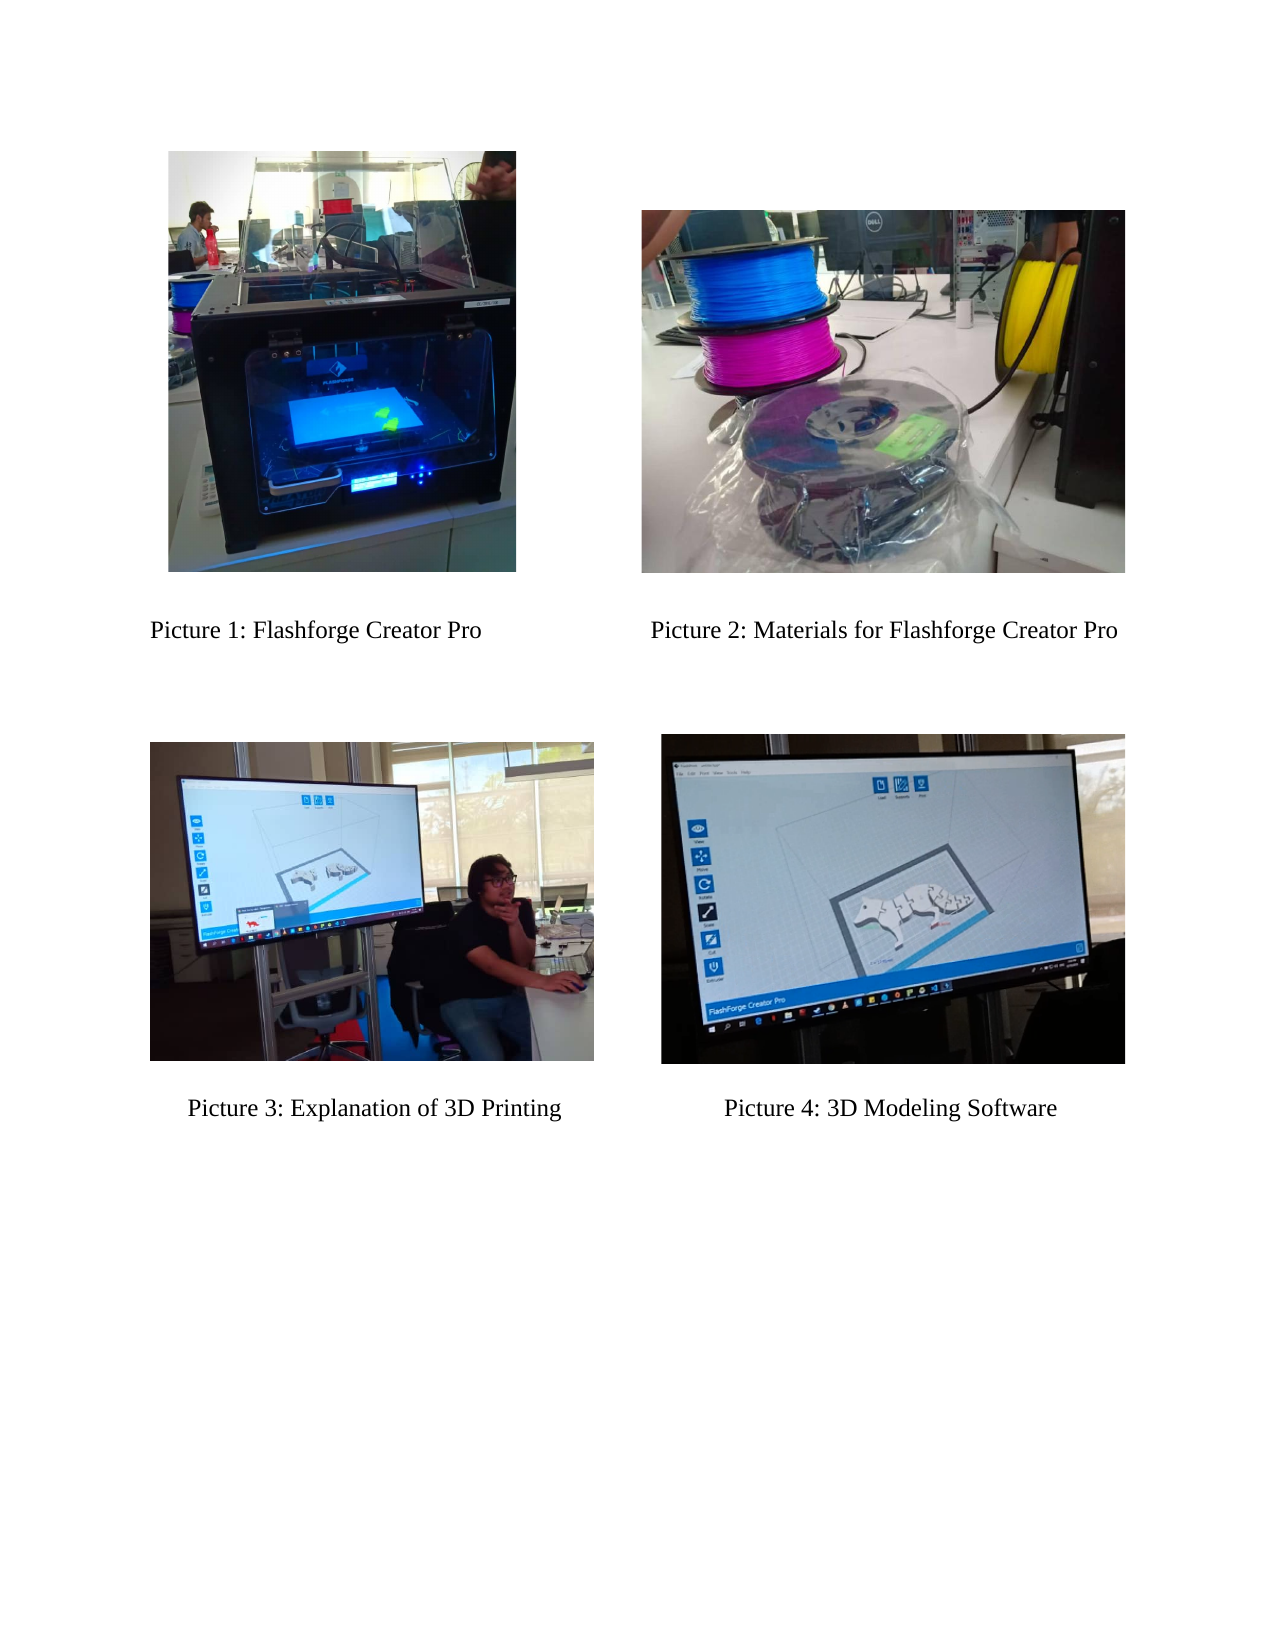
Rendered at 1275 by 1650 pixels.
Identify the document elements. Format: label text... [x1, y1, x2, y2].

picture [641, 210, 1125, 573]
text Picture 1: Flashforge Creator Pro Picture 2: Materials for Flashforge Creator Pro [150, 615, 1125, 644]
picture [661, 734, 1125, 1064]
picture [168, 151, 517, 572]
text Picture 3: Explanation of 3D Printing Picture 4: 3D Modeling Software [150, 1093, 1125, 1121]
picture [150, 742, 594, 1061]
